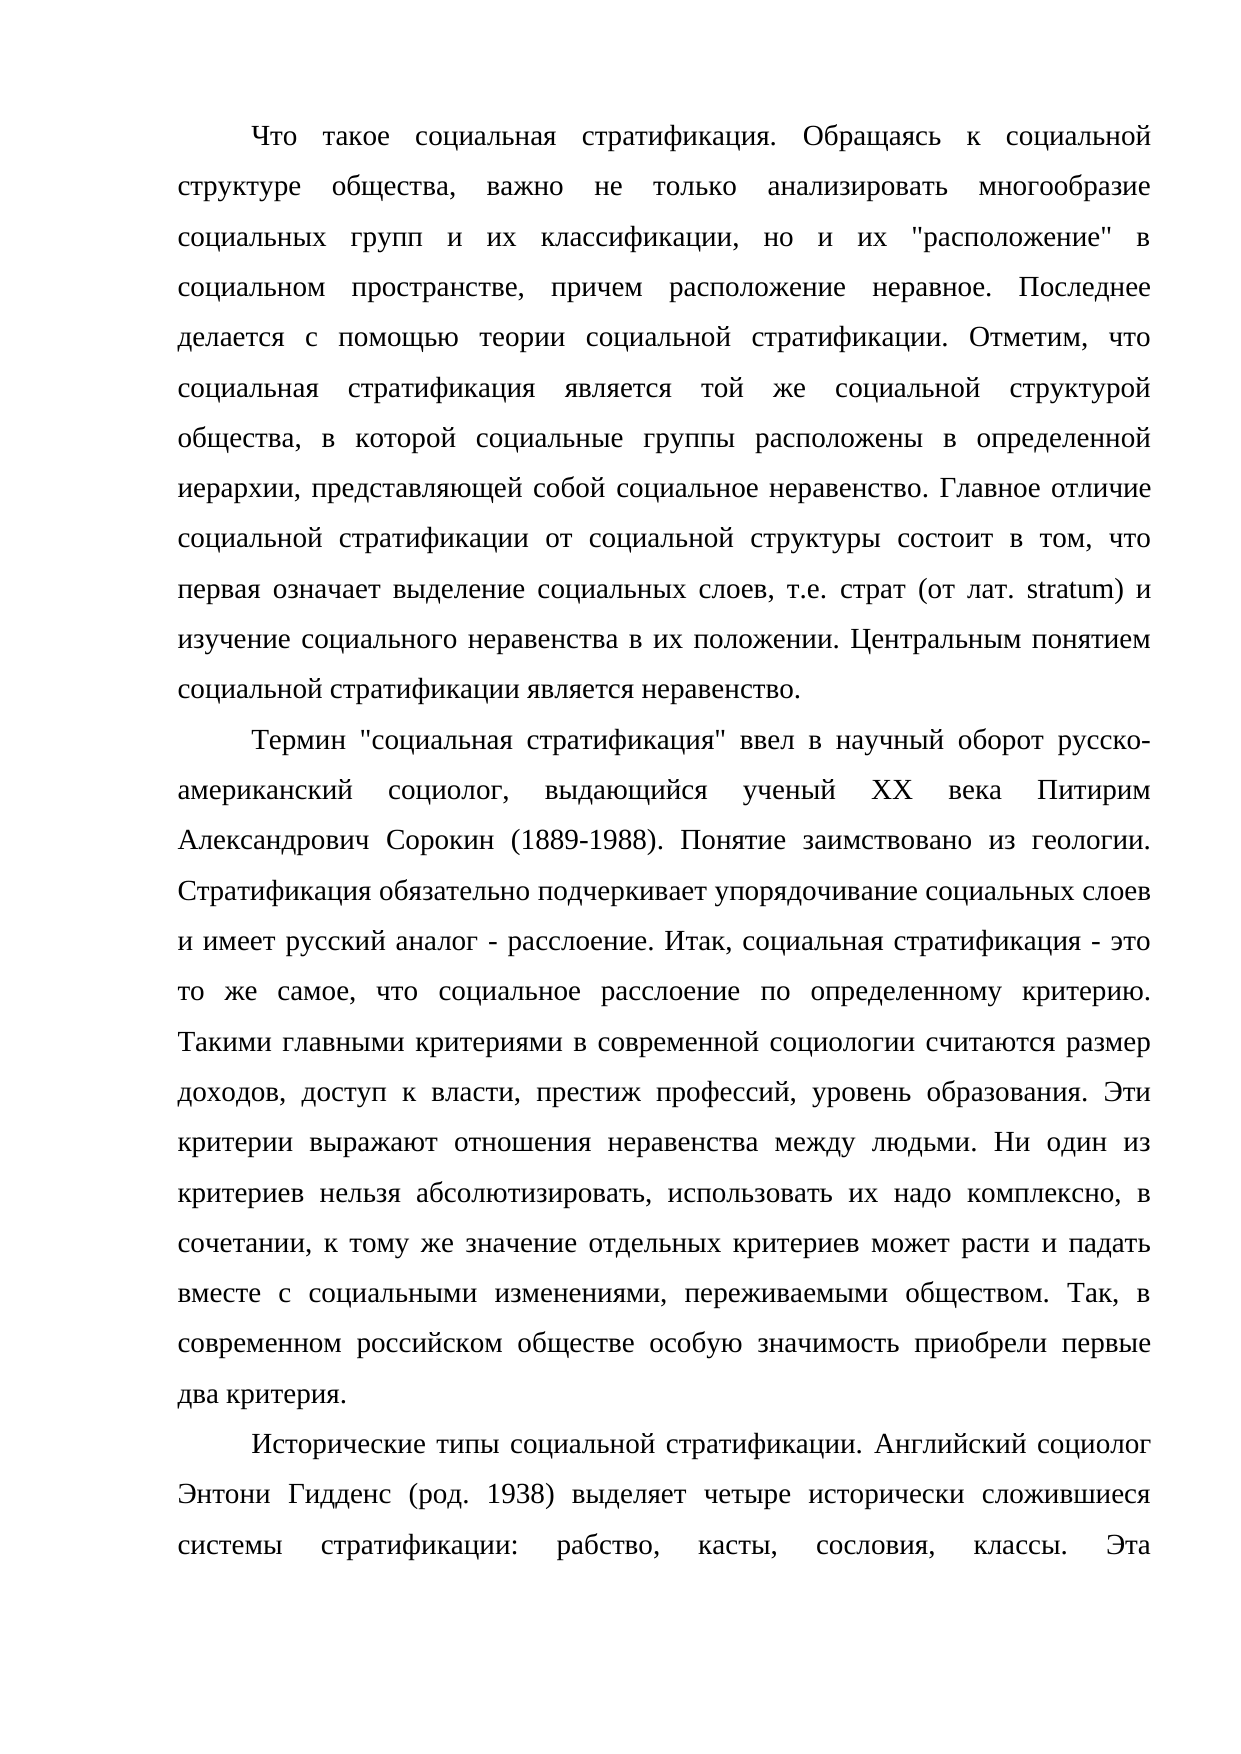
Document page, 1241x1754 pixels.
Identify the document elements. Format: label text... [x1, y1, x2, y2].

text Что такое социальная стратификация. Обращаясь к социальной структуре общества, важно не только анализировать многообразие социальных групп и их классификации, но и их "расположение" в социальном пространстве, причем расположение неравное. Последнее делается с помощью теории социальной стратификации. Отметим, что социальная стратификация является той же социальной структурой общества, в которой социальные группы расположены в определенной иерархии, представляющей собой социальное неравенство. Главное отличие социальной стратификации от социальной структуры состоит в том, что первая означает выделение социальных слоев, т.е. страт (от лат. stratum) и изучение социального неравенства в их положении. Центральным понятием социальной стратификации является неравенство. [177, 118, 1152, 705]
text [177, 1426, 1152, 1560]
text Термин "социальная стратификация" ввел в научный оборот русско-американский социолог, выдающийся ученый ХХ века Питирим Александрович Сорокин (1889-1988). Понятие заимствовано из геологии. Стратификация обязательно подчеркивает упорядочивание социальных слоев и имеет русский аналог - расслоение. Итак, социальная стратификация - это то же самое, что социальное расслоение по определенному критерию. Такими главными критериями в современной социологии считаются размер доходов, доступ к власти, престиж профессий, уровень образования. Эти критерии выражают отношения неравенства между людьми. Ни один из критериев нельзя абсолютизировать, использовать их надо комплексно, в сочетании, к тому же значение отдельных критериев может расти и падать вместе с социальными изменениями, переживаемыми обществом. Так, в современном российском обществе особую значимость приобрели первые два критерия. [177, 722, 1152, 1409]
